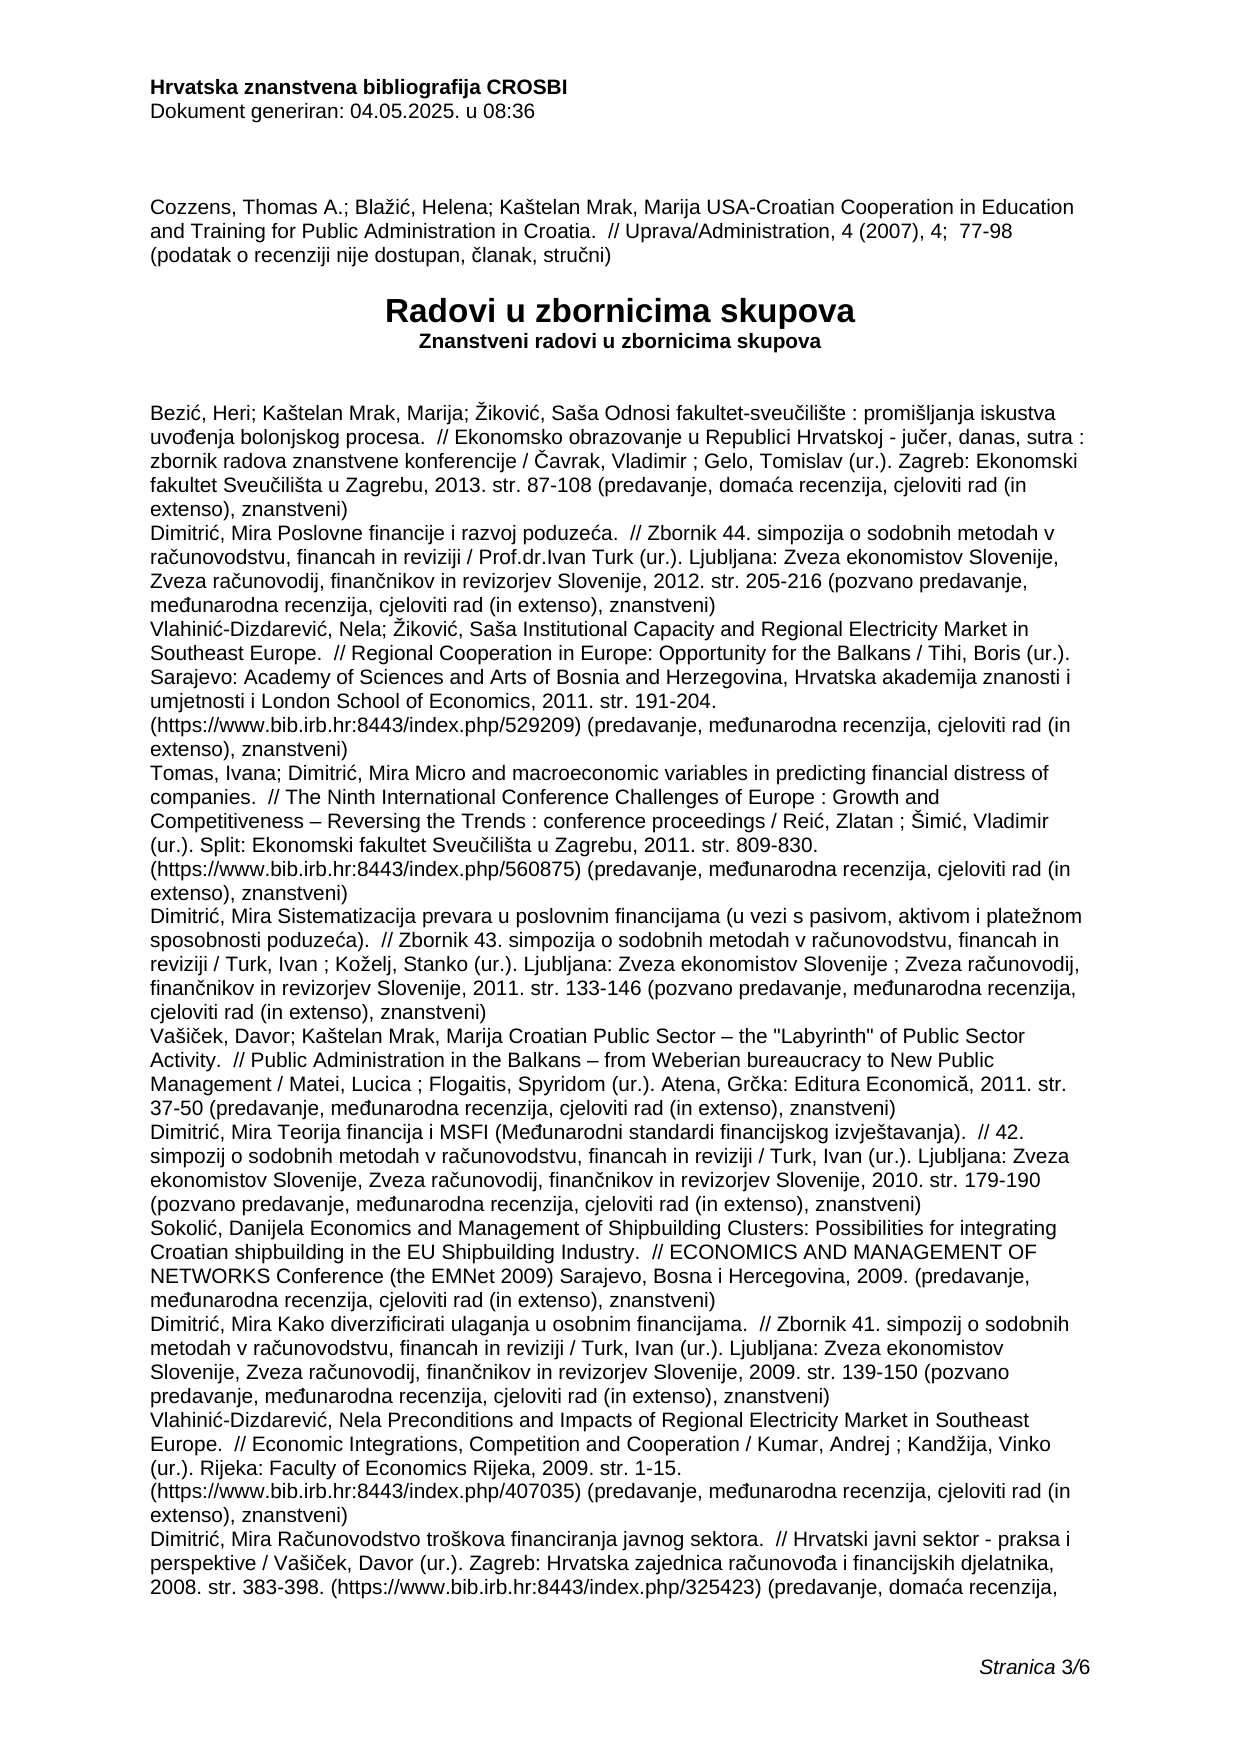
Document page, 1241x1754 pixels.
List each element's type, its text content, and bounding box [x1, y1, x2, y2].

text Dimitrić, Mira [150, 1527, 1090, 1599]
text Dimitrić, Mira [150, 521, 1090, 617]
text Tomas, Ivana; Dimitrić, Mira [150, 761, 1090, 904]
text Dimitrić, Mira [150, 1120, 1090, 1216]
text Vašiček, Davor; Kaštelan Mrak, Marija [150, 1024, 1090, 1120]
text Bezić, Heri; Kaštelan Mrak, Marija; Žiković, Saša [150, 401, 1090, 521]
text Cozzens, Thomas A.; Blažić, Helena; Kaštelan Mrak, Marija [150, 195, 1090, 267]
text Vlahinić-Dizdarević, Nela; Žiković, Saša [150, 617, 1090, 761]
text Dimitrić, Mira [150, 904, 1090, 1024]
subtitle Radovi u zbornicima skupova [150, 291, 1090, 329]
text Sokolić, Danijela [150, 1216, 1090, 1312]
subtitle Znanstveni radovi u zbornicima skupova [150, 329, 1090, 353]
text Vlahinić-Dizdarević, Nela [150, 1407, 1090, 1527]
text Dimitrić, Mira [150, 1312, 1090, 1407]
